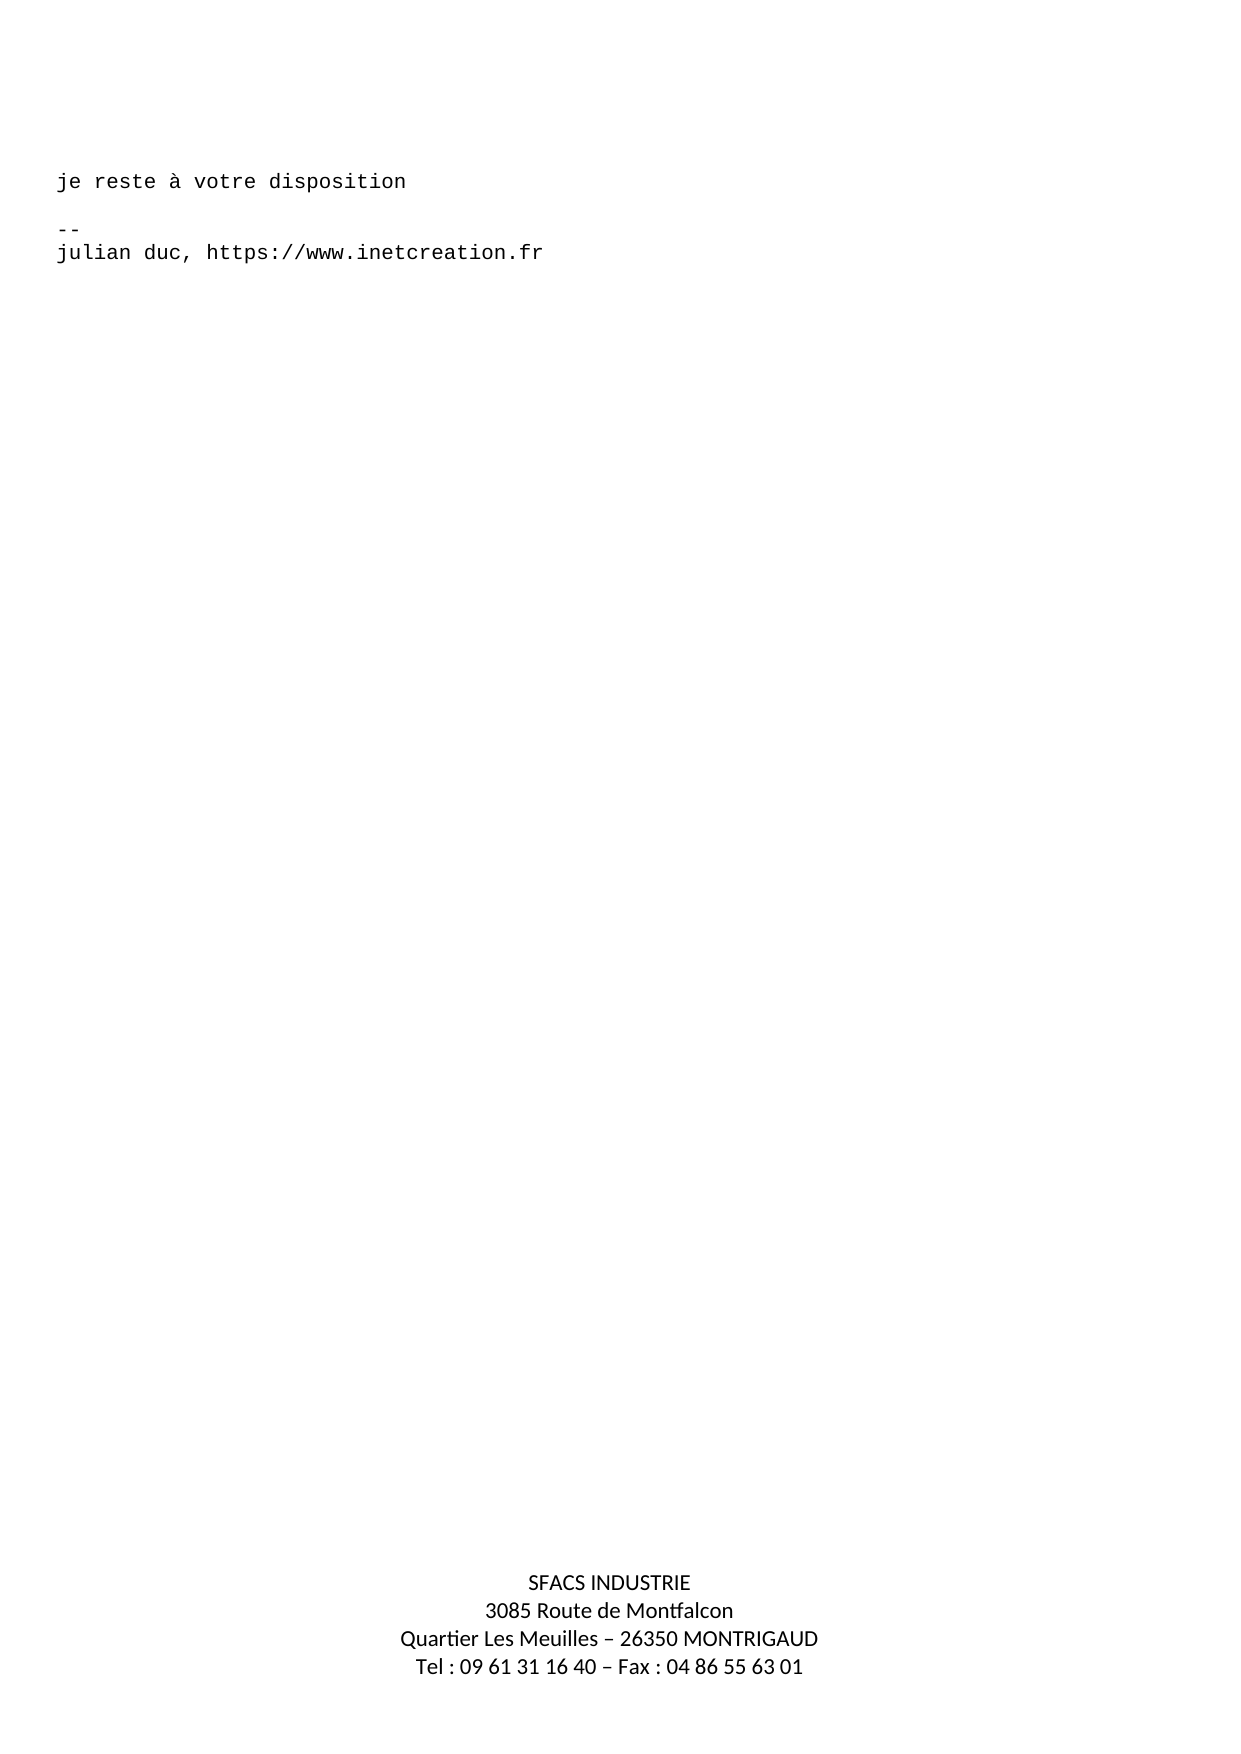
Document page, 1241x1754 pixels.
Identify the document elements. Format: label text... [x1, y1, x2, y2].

text julian duc, https://www.inetcreation.fr [56, 242, 1162, 266]
text -- [56, 218, 1162, 242]
text je reste à votre disposition [56, 171, 1162, 195]
